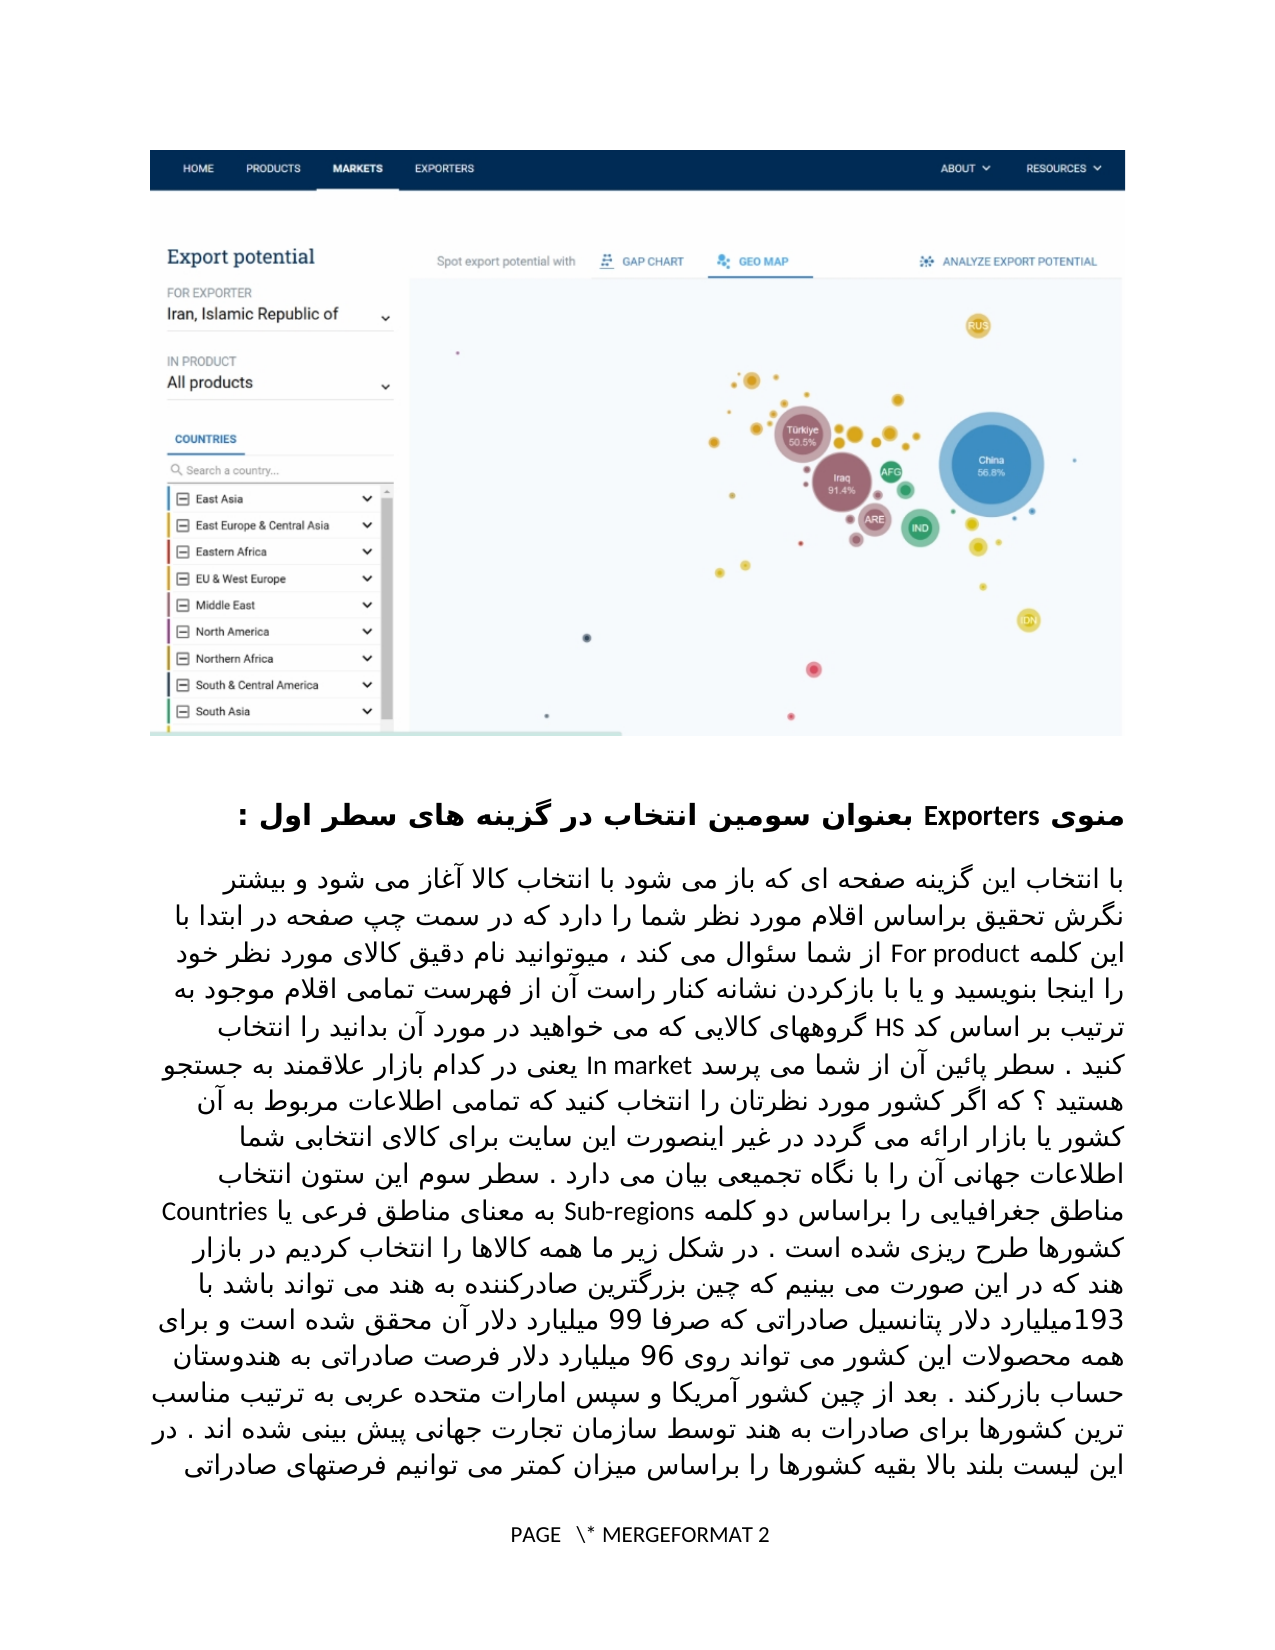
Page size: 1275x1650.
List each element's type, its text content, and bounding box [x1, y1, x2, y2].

text منوی Exporters بعنوان سومین انتخاب در گزینه های سطر اول : [150, 797, 1125, 832]
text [150, 864, 1125, 1481]
picture [150, 150, 1125, 736]
